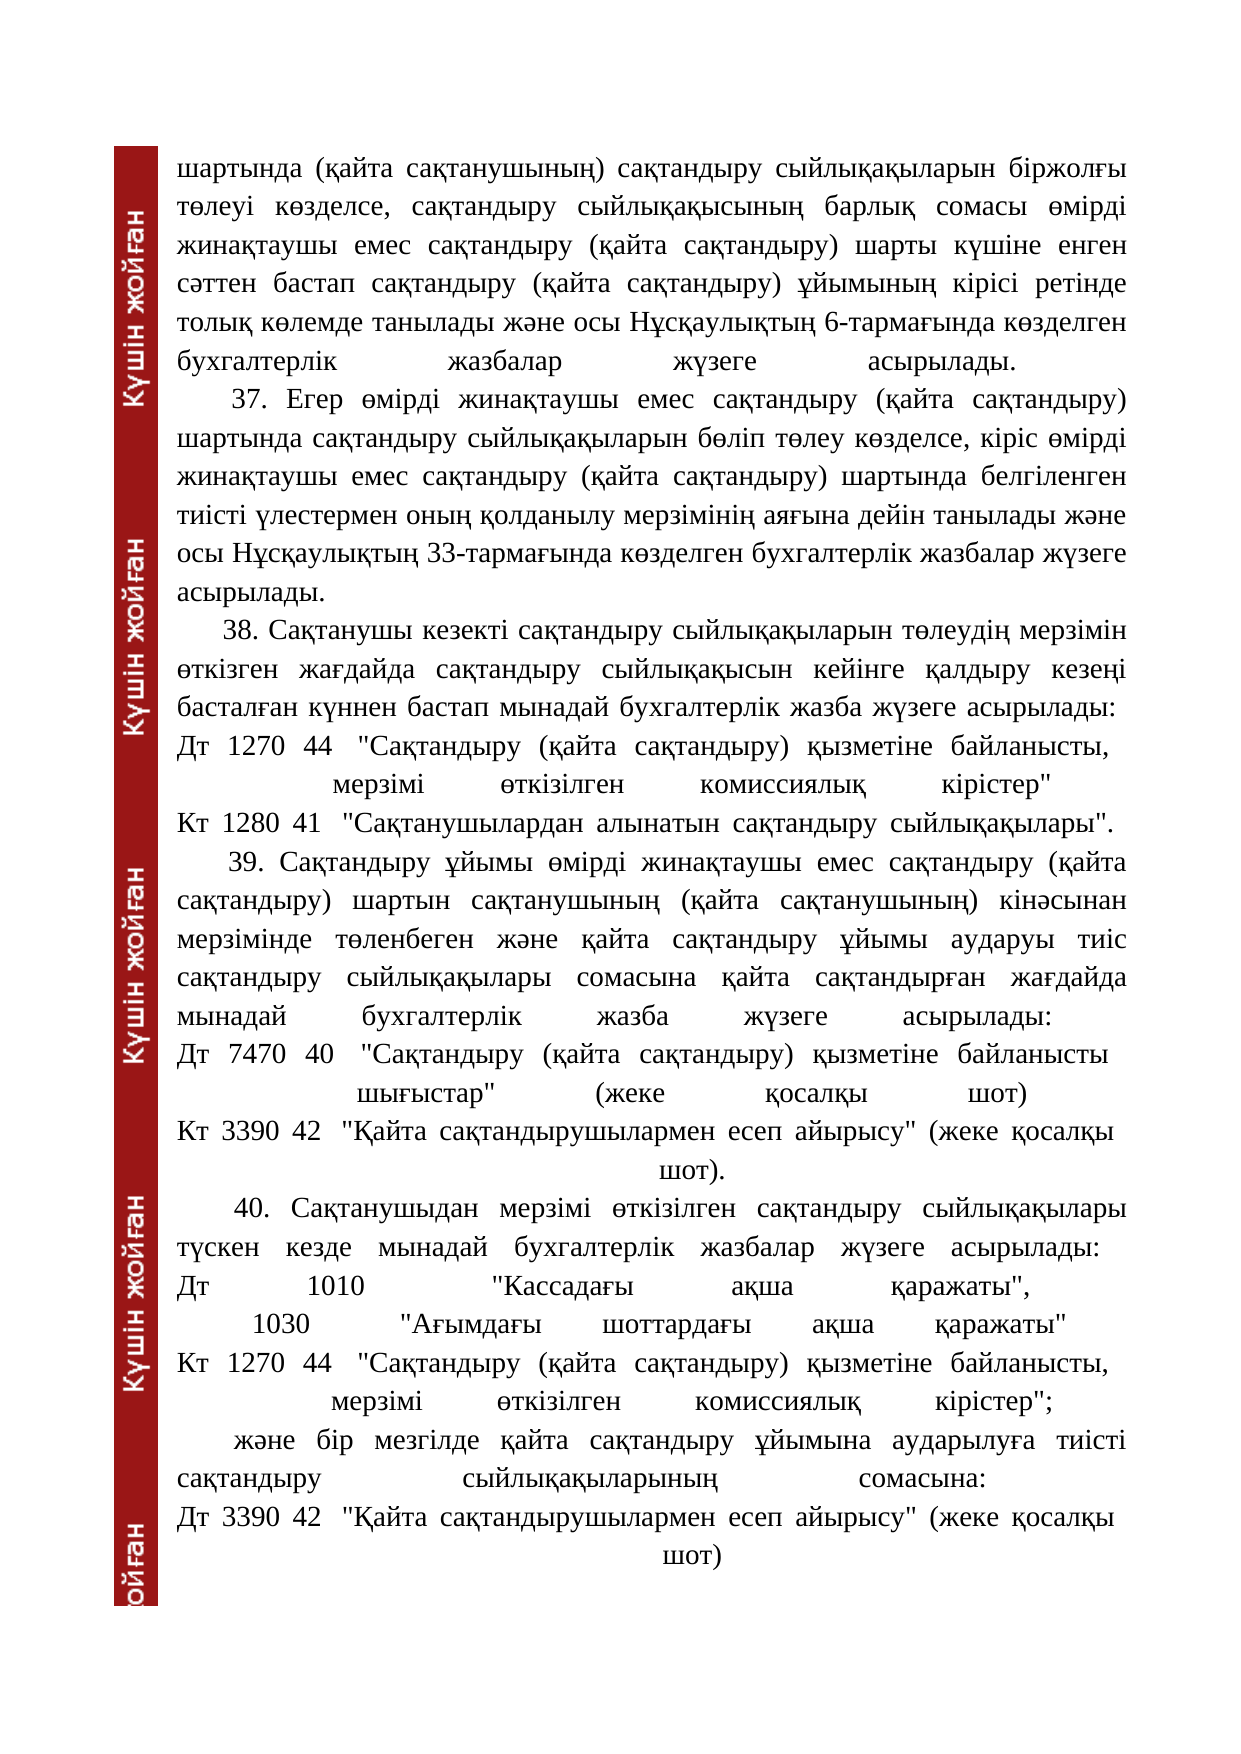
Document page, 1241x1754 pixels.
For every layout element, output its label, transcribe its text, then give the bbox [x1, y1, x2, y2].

picture [114, 146, 158, 150]
picture [114, 1571, 158, 1606]
